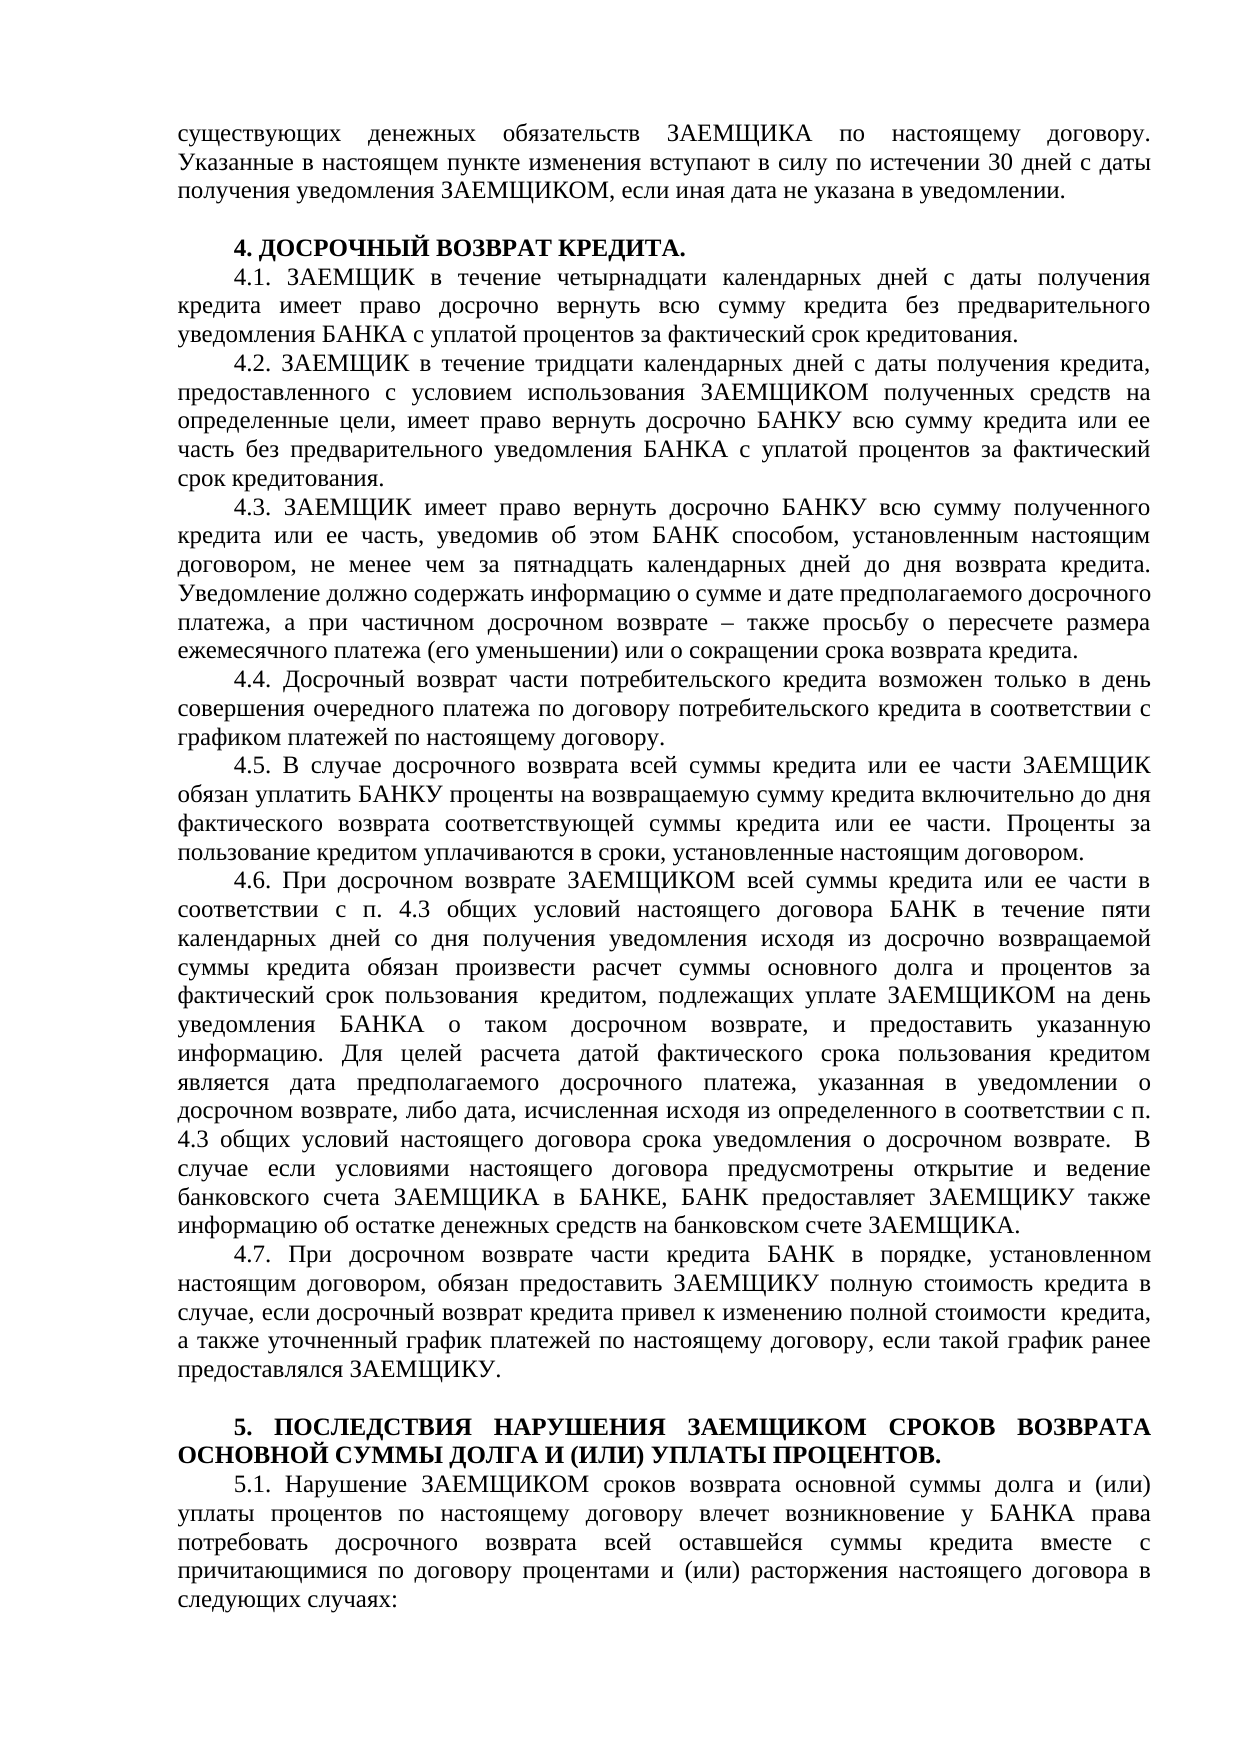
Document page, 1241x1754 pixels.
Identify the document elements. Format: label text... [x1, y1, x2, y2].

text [177, 118, 1152, 204]
text 4. ДОСРОЧНЫЙ ВОЗВРАТ КРЕДИТА. [177, 233, 1152, 262]
text 4.7. При досрочном возврате части кредита БАНК в порядке, установленном настоящим договором, обязан предоставить ЗАЕМЩИКУ полную стоимость кредита в случае, если досрочный возврат кредита привел к изменению полной стоимости кредита, а также уточненный график платежей по настоящему договору, если такой график ранее предоставлялся ЗАЕМЩИКУ. [177, 1239, 1152, 1383]
text 5. ПОСЛЕДСТВИЯ НАРУШЕНИЯ ЗАЕМЩИКОМ СРОКОВ ВОЗВРАТА ОСНОВНОЙ СУММЫ ДОЛГА И (ИЛИ) УПЛАТЫ ПРОЦЕНТОВ. [177, 1412, 1152, 1469]
text 4.4. Досрочный возврат части потребительского кредита возможен только в день совершения очередного платежа по договору потребительского кредита в соответствии с графиком платежей по настоящему договору. [177, 664, 1152, 751]
text 5.1. Нарушение ЗАЕМЩИКОМ сроков возврата основной суммы долга и (или) уплаты процентов по настоящему договору влечет возникновение у БАНКА права потребовать досрочного возврата всей оставшейся суммы кредита вместе с причитающимися по договору процентами и (или) расторжения настоящего договора в следующих случаях: [177, 1469, 1152, 1613]
text 4.3. ЗАЕМЩИК имеет право вернуть досрочно БАНКУ всю сумму полученного кредита или ее часть, уведомив об этом БАНК способом, установленным настоящим договором, не менее чем за пятнадцать календарных дней до дня возврата кредита. Уведомление должно содержать информацию о сумме и дате предполагаемого досрочного платежа, а при частичном досрочном возврате – также просьбу о пересчете размера ежемесячного платежа (его уменьшении) или о сокращении срока возврата кредита. [177, 492, 1152, 664]
text 4.2. ЗАЕМЩИК в течение тридцати календарных дней с даты получения кредита, предоставленного с условием использования ЗАЕМЩИКОМ полученных средств на определенные цели, имеет право вернуть досрочно БАНКУ всю сумму кредита или ее часть без предварительного уведомления БАНКА с уплатой процентов за фактический срок кредитования. [177, 348, 1152, 492]
text 4.1. ЗАЕМЩИК в течение четырнадцати календарных дней с даты получения кредита имеет право досрочно вернуть всю сумму кредита без предварительного уведомления БАНКА с уплатой процентов за фактический срок кредитования. [177, 262, 1152, 348]
text 4.5. В случае досрочного возврата всей суммы кредита или ее части ЗАЕМЩИК обязан уплатить БАНКУ проценты на возвращаемую сумму кредита включительно до дня фактического возврата соответствующей суммы кредита или ее части. Проценты за пользование кредитом уплачиваются в сроки, установленные настоящим договором. [177, 751, 1152, 866]
text 4.6. При досрочном возврате ЗАЕМЩИКОМ всей суммы кредита или ее части в соответствии с п. 4.3 общих условий настоящего договора БАНК в течение пяти календарных дней со дня получения уведомления исходя из досрочно возвращаемой суммы кредита обязан произвести расчет суммы основного долга и процентов за фактический срок пользования кредитом, подлежащих уплате ЗАЕМЩИКОМ на день уведомления БАНКА о таком досрочном возврате, и предоставить указанную информацию. Для целей расчета датой фактического срока пользования кредитом является дата предполагаемого досрочного платежа, указанная в уведомлении о досрочном возврате, либо дата, исчисленная исходя из определенного в соответствии с п. 4.3 общих условий настоящего договора срока уведомления о досрочном возврате. В случае если условиями настоящего договора предусмотрены открытие и ведение банковского счета ЗАЕМЩИКА в БАНКЕ, БАНК предоставляет ЗАЕМЩИКУ также информацию об остатке денежных средств на банковском счете ЗАЕМЩИКА. [177, 866, 1152, 1239]
